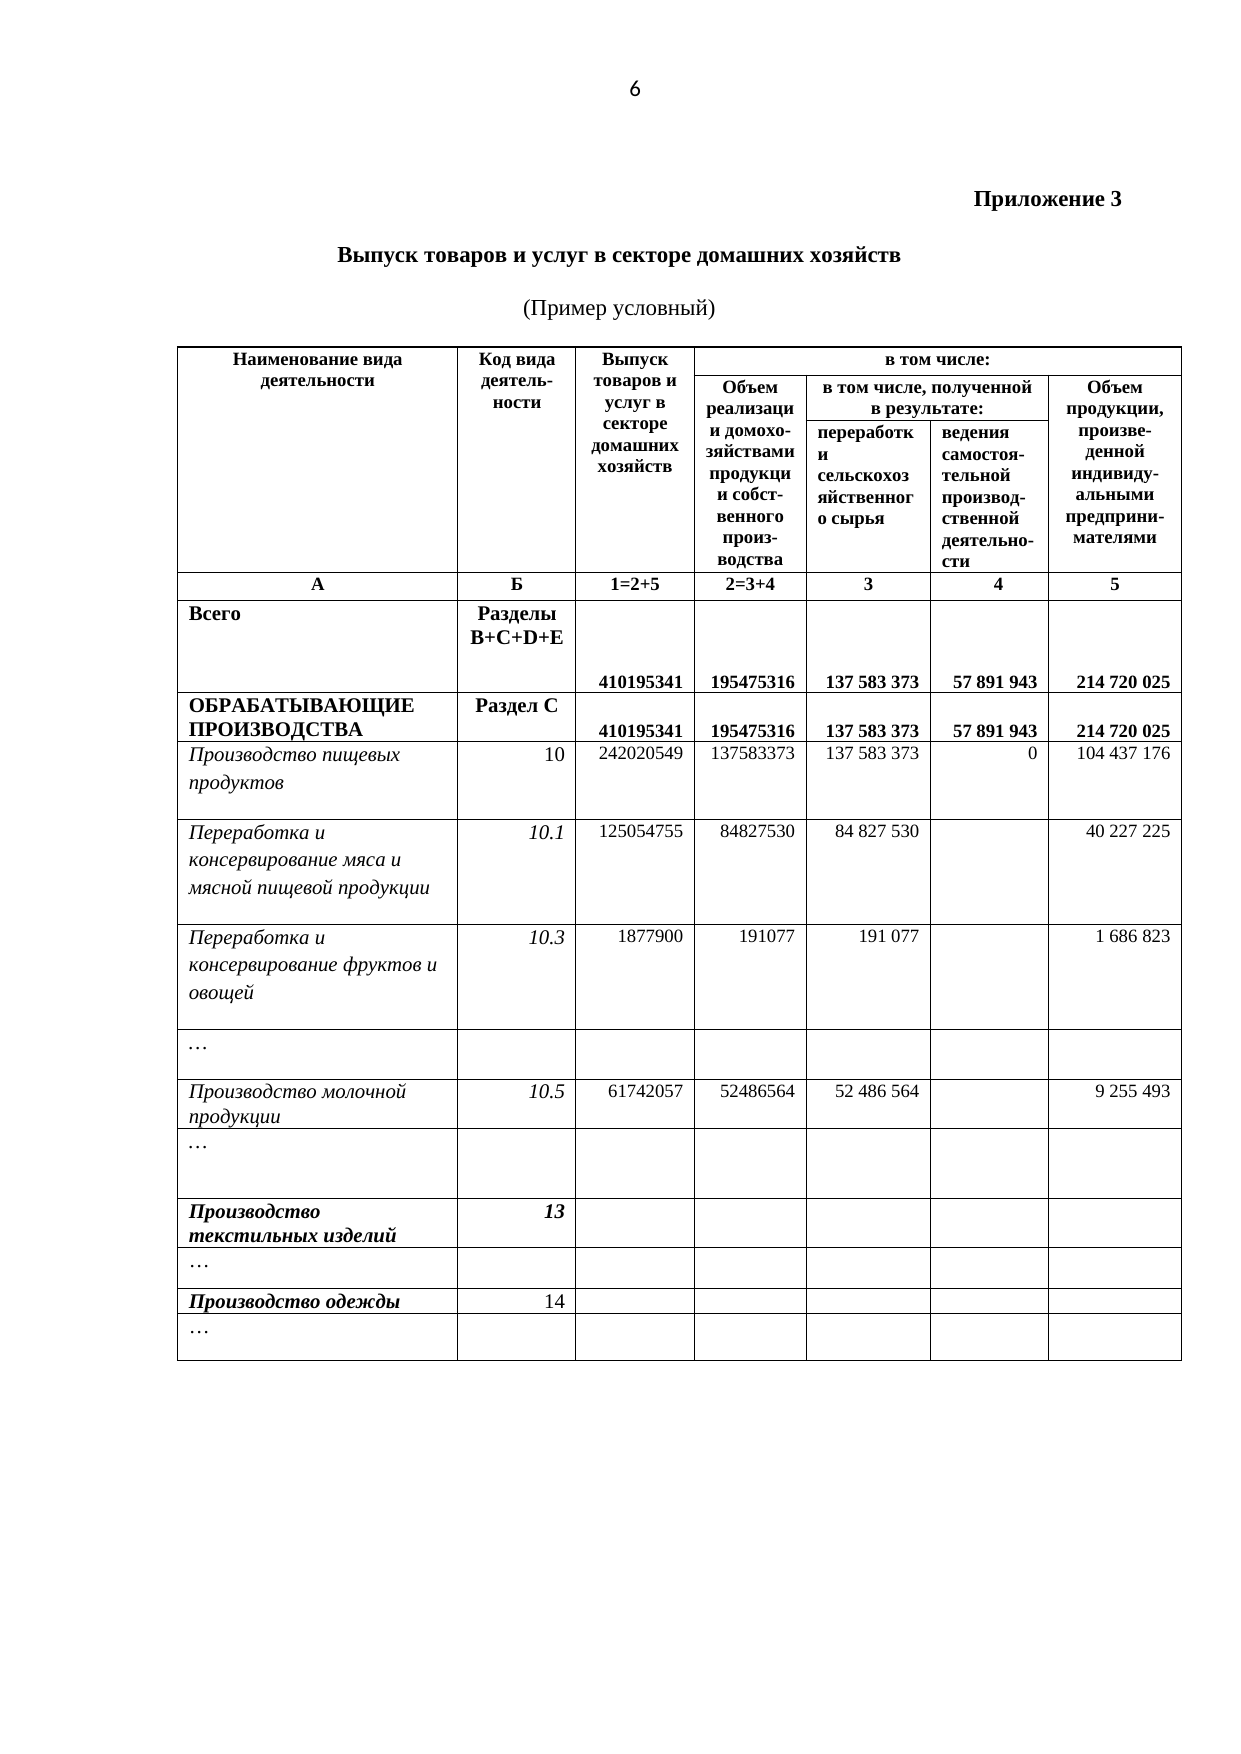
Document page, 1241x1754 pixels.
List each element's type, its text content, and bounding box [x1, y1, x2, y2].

table_header Наименование вида деятельности [178, 348, 457, 572]
table_cell 3 [807, 573, 930, 600]
table_cell [1049, 1289, 1181, 1313]
table_cell [1049, 1314, 1181, 1360]
table_cell [931, 1199, 1048, 1247]
table_cell 195475316 [695, 693, 806, 741]
table_cell 10.5 [458, 1080, 575, 1128]
table_cell Производство молочной продукции [178, 1080, 457, 1128]
table_cell Объем реализации домохо-зяйствами продукции собст-венного произ-водства [695, 376, 806, 572]
table_header в том числе: [695, 348, 1181, 374]
table_cell [1049, 1248, 1181, 1288]
table_header Код вида деятель-ности [458, 348, 575, 572]
table_cell [458, 1030, 575, 1078]
table_cell 84 827 530 [807, 820, 930, 924]
table_cell … [178, 1030, 457, 1078]
table_cell 1=2+5 [576, 573, 694, 600]
table_cell [931, 1030, 1048, 1078]
table_cell 57 891 943 [931, 601, 1048, 692]
table_cell [458, 1314, 575, 1360]
table_cell [931, 1289, 1048, 1313]
table_cell 214 720 025 [1049, 601, 1181, 692]
table_cell 242020549 [576, 742, 694, 819]
table_cell 410195341 [576, 693, 694, 741]
table_cell [931, 1080, 1048, 1128]
table_cell Производство пищевых продуктов [178, 742, 457, 819]
table_cell [576, 1030, 694, 1078]
table_cell [1049, 1030, 1181, 1078]
table_cell 13 [458, 1199, 575, 1247]
table_cell 137 583 373 [807, 693, 930, 741]
table_cell [931, 925, 1048, 1029]
table_cell 104 437 176 [1049, 742, 1181, 819]
table_cell ведения самостоя-тельной производ-ственной деятельно-сти [931, 421, 1048, 572]
table_cell [458, 1129, 575, 1198]
table_header Выпуск товаров и услуг в секторе домашних хозяйств [576, 348, 694, 572]
table_cell [807, 1289, 930, 1313]
table_cell A [178, 573, 457, 600]
table_cell [576, 1199, 694, 1247]
table_cell 191077 [695, 925, 806, 1029]
table_cell 10.3 [458, 925, 575, 1029]
table_cell 9 255 493 [1049, 1080, 1181, 1128]
table_cell в том числе, полученной в результате: [807, 376, 1048, 420]
table_cell … [178, 1248, 457, 1288]
table_cell 4 [931, 573, 1048, 600]
table_cell … [178, 1314, 457, 1360]
table_cell 10 [458, 742, 575, 819]
table_cell 10.1 [458, 820, 575, 924]
table_cell 191 077 [807, 925, 930, 1029]
table_cell 52486564 [695, 1080, 806, 1128]
table_cell [695, 1289, 806, 1313]
table_cell [695, 1129, 806, 1198]
table_cell 1877900 [576, 925, 694, 1029]
text Выпуск товаров и услуг в секторе домашних хозяйств [148, 241, 1091, 267]
table_cell [1049, 1199, 1181, 1247]
table_cell [931, 1129, 1048, 1198]
table_cell 410195341 [576, 601, 694, 692]
table_cell [807, 1314, 930, 1360]
table_cell [695, 1248, 806, 1288]
table_cell 137 583 373 [807, 601, 930, 692]
table_cell [807, 1199, 930, 1247]
table_cell переработки сельскохозяйственного сырья [807, 421, 930, 572]
table_cell 84827530 [695, 820, 806, 924]
table_cell 214 720 025 [1049, 693, 1181, 741]
table_cell 52 486 564 [807, 1080, 930, 1128]
table_cell [807, 1030, 930, 1078]
table_cell [931, 1314, 1048, 1360]
table_cell [931, 1248, 1048, 1288]
table_cell Разделы В+C+D+E [458, 601, 575, 692]
table_cell [576, 1314, 694, 1360]
table_cell … [178, 1129, 457, 1198]
table_cell 5 [1049, 573, 1181, 600]
table_cell [576, 1289, 694, 1313]
table_cell 137583373 [695, 742, 806, 819]
table_cell 125054755 [576, 820, 694, 924]
text (Пример условный) [148, 294, 1091, 320]
table_cell [931, 820, 1048, 924]
table_cell [807, 1129, 930, 1198]
table_cell [458, 1248, 575, 1288]
table_cell Объем продукции, произве-денной индивиду-альными предприни-мателями [1049, 376, 1181, 572]
table_cell 137 583 373 [807, 742, 930, 819]
table_cell 0 [931, 742, 1048, 819]
table_cell 61742057 [576, 1080, 694, 1128]
table_cell [1049, 1129, 1181, 1198]
table_cell Б [458, 573, 575, 600]
text Приложение 3 [886, 185, 1122, 212]
table_cell 14 [458, 1289, 575, 1313]
table_cell 57 891 943 [931, 693, 1048, 741]
table_cell Раздел С [458, 693, 575, 741]
table_cell Производство текстильных изделий [178, 1199, 457, 1247]
table_cell Переработка и консервирование мяса и мясной пищевой продукции [178, 820, 457, 924]
table_cell Переработка и консервирование фруктов и овощей [178, 925, 457, 1029]
table_cell [695, 1030, 806, 1078]
table_cell 40 227 225 [1049, 820, 1181, 924]
table_cell Всего [178, 601, 457, 692]
table_cell [807, 1248, 930, 1288]
table_cell 1 686 823 [1049, 925, 1181, 1029]
table_cell Производство одежды [178, 1289, 457, 1313]
table_cell [576, 1248, 694, 1288]
table_cell 195475316 [695, 601, 806, 692]
table_cell [576, 1129, 694, 1198]
table_cell [695, 1199, 806, 1247]
table_cell [695, 1314, 806, 1360]
table_cell 2=3+4 [695, 573, 806, 600]
table_cell ОБРАБАТЫВАЮЩИЕ ПРОИЗВОДСТВА [178, 693, 457, 741]
